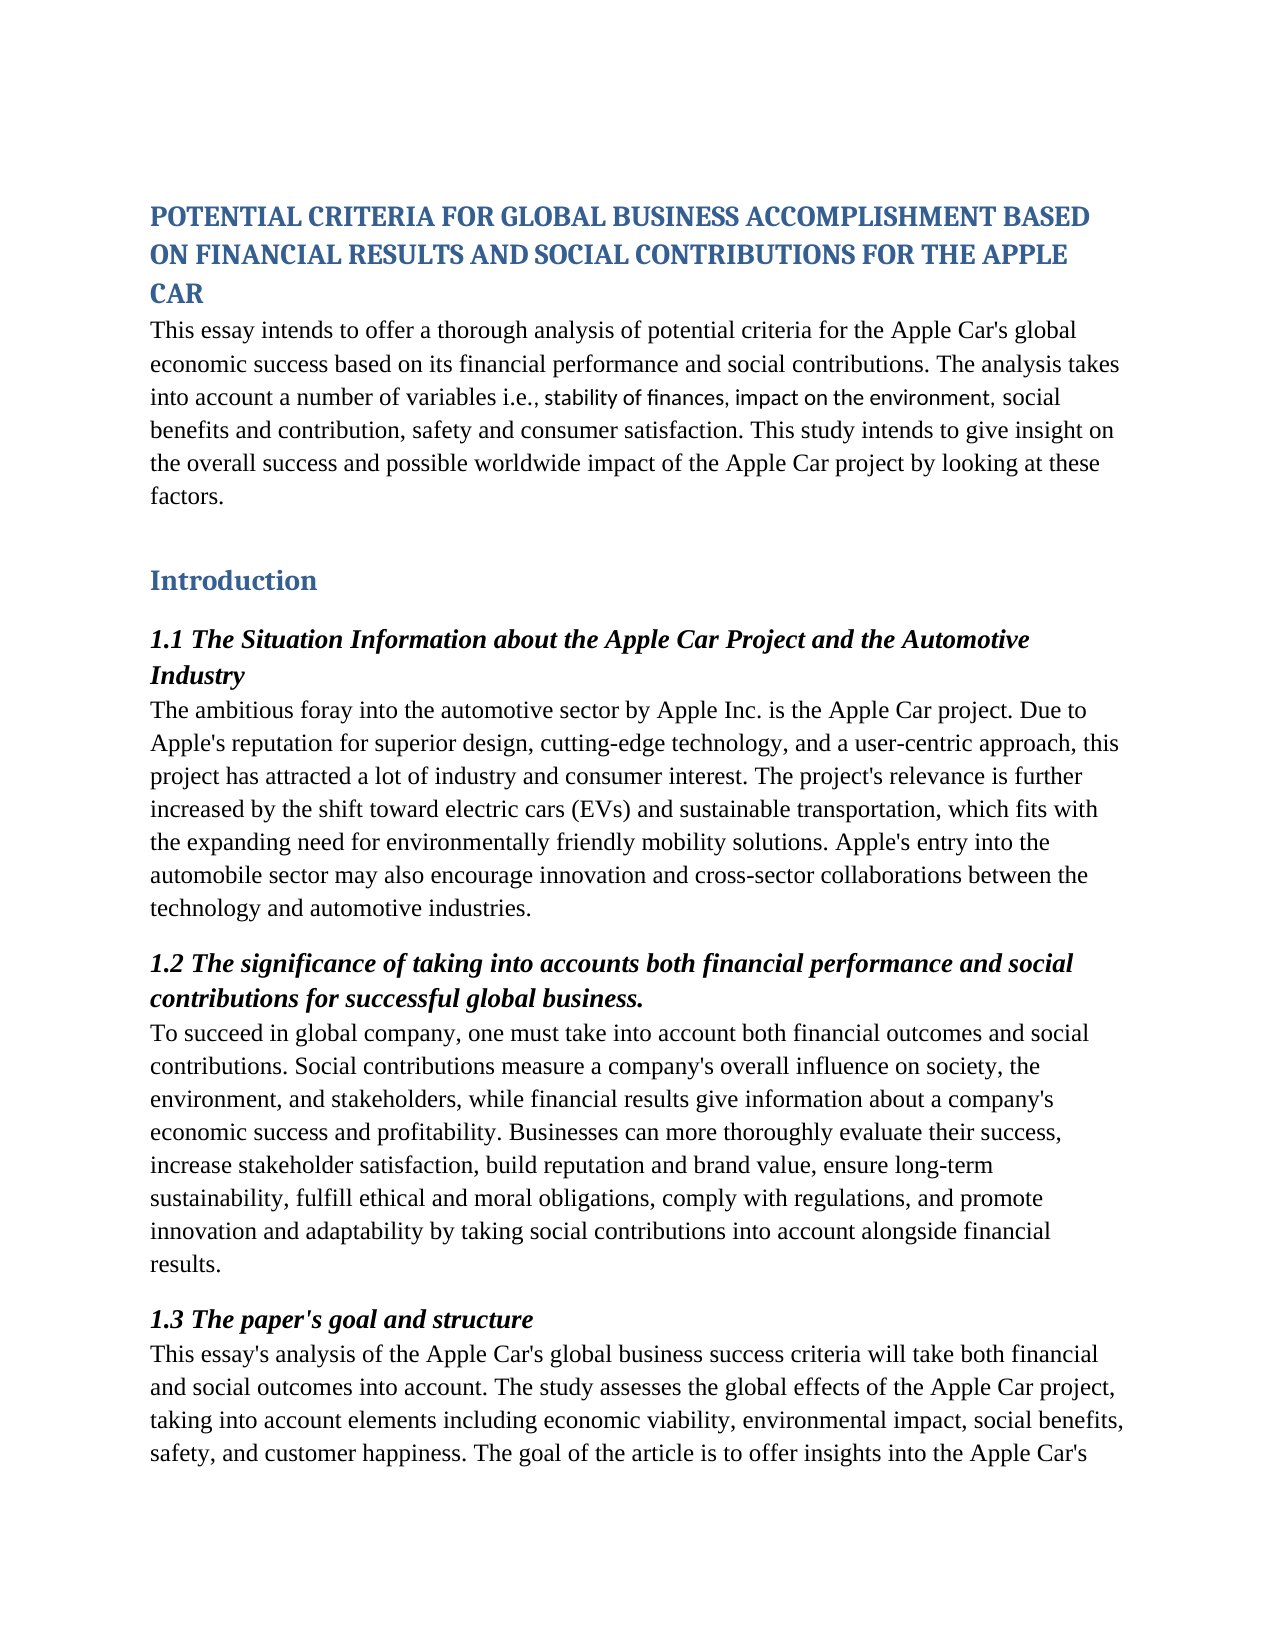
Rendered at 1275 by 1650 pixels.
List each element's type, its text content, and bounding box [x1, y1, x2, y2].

text To succeed in global company, one must take into account both financial outcomes and social contributions. Social contributions measure a company's overall influence on society, the environment, and stakeholders, while financial results give information about a company's economic success and profitability. Businesses can more thoroughly evaluate their success, increase stakeholder satisfaction, build reputation and brand value, ensure long-term sustainability, fulfill ethical and moral obligations, comply with regulations, and promote innovation and adaptability by taking social contributions into account alongside financial results. [150, 1018, 1125, 1278]
subtitle Introduction [150, 564, 1125, 598]
text This essay intends to offer a thorough analysis of potential criteria for the Apple Car's global economic success based on its financial performance and social contributions. The analysis takes into account a number of variables i.e., stability of finances, impact on the environment, social benefits and contribution, safety and consumer satisfaction. This study intends to give insight on the overall success and possible worldwide impact of the Apple Car project by looking at these factors. [150, 316, 1125, 510]
subtitle 1.1 The Situation Information about the Apple Car Project and the Automotive Industry [150, 623, 1125, 690]
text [150, 1339, 1125, 1467]
text The ambitious foray into the automotive sector by Apple Inc. is the Apple Car project. Due to Apple's reputation for superior design, cutting-edge technology, and a user-centric approach, this project has attracted a lot of industry and consumer interest. The project's relevance is further increased by the shift toward electric cars (EVs) and sustainable transportation, which fits with the expanding need for environmentally friendly mobility solutions. Apple's entry into the automobile sector may also encourage innovation and cross-sector collaborations between the technology and automotive industries. [150, 695, 1125, 922]
subtitle 1.3 The paper's goal and structure [150, 1303, 1125, 1334]
subtitle POTENTIAL CRITERIA FOR GLOBAL BUSINESS ACCOMPLISHMENT BASED ON FINANCIAL RESULTS AND SOCIAL CONTRIBUTIONS FOR THE APPLE CAR [150, 200, 1125, 311]
subtitle 1.2 The significance of taking into accounts both financial performance and social contributions for successful global business. [150, 947, 1125, 1014]
